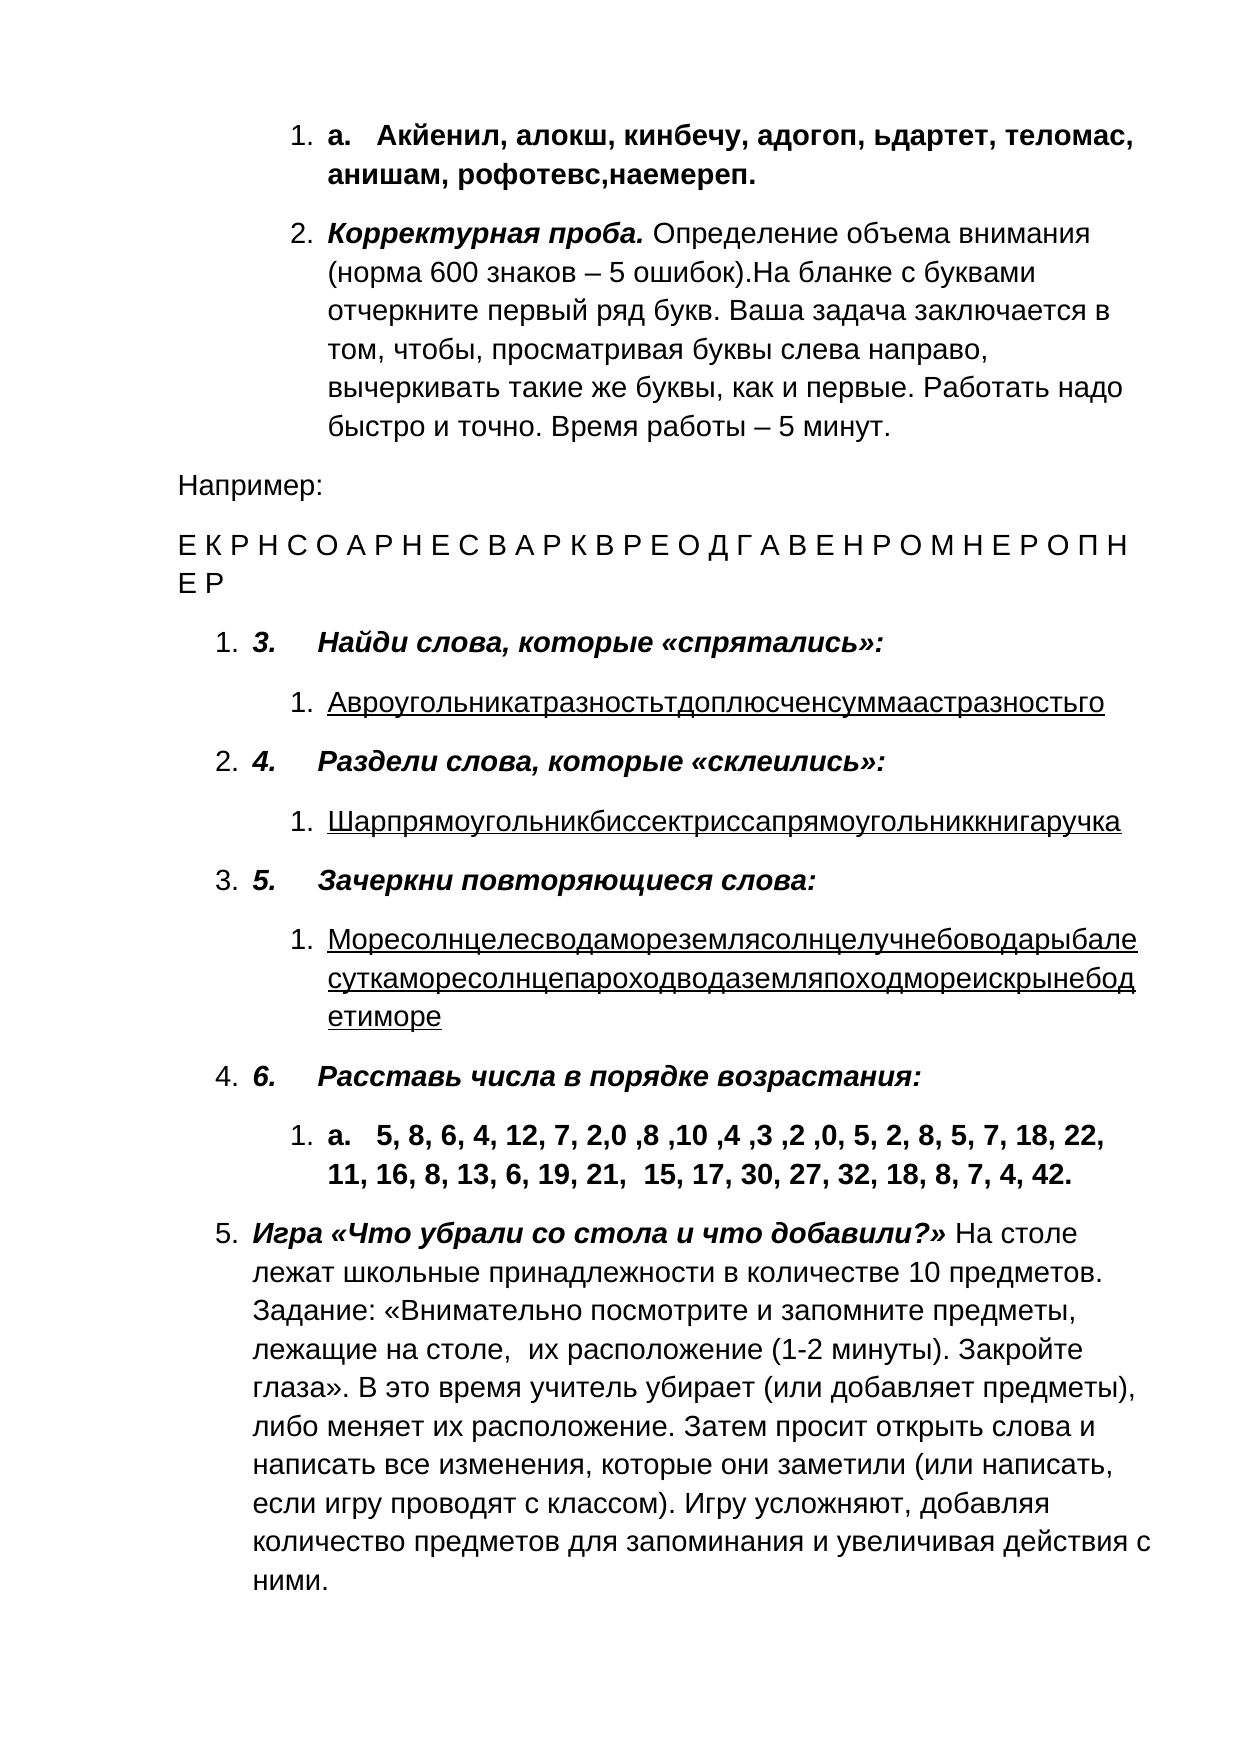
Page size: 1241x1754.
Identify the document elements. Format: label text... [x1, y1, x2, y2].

list a. 5, 8, 6, 4, 12, 7, 2,0 ,8 ,10 ,4 ,3 ,2 ,0, 5, 2, 8, 5, 7, 18, 22, 11, 16, 8, 13, 6, 19, 21, 15, 17, 30, 27, 32, 18, 8, 7, 4, 42. [290, 1118, 1152, 1190]
list 3. Найди слова, которые «спрятались»: [215, 625, 1152, 659]
list Шарпрямоугольникбиссектриссапрямоугольниккнигаручка [290, 803, 1152, 837]
list a. Акйенил, алокш, кинбечу, адогоп, ьдартет, теломас, анишам, рофотевс,наемереп. [290, 118, 1152, 190]
list Моресолнцелесводамореземлясолнцелучнебоводарыбалесуткаморесолнцепароходводаземляпоходмореискрынебодетиморе [290, 922, 1152, 1033]
list Корректурная проба. Определение объема внимания (норма 600 знаков – 5 ошибок).На бланке с буквами отчеркните первый ряд букв. Ваша задача заключается в том, чтобы, просматривая буквы слева направо, вычеркивать такие же буквы, как и первые. Работать надо быстро и точно. Время работы – 5 минут. [290, 216, 1152, 442]
list 4. Раздели слова, которые «склеились»: [215, 744, 1152, 778]
list 5. Зачеркни повторяющиеся слова: [215, 863, 1152, 896]
list Авроугольникатразностьтдоплюсченсуммаастразностьго [290, 685, 1152, 718]
list 6. Расставь числа в порядке возрастания: [215, 1059, 1152, 1092]
list Игра «Что убрали со стола и что добавили?» На столе лежат школьные принадлежности в количестве 10 предметов. Задание: «Внимательно посмотрите и запомните предметы, лежащие на столе, их расположение (1-2 минуты). Закройте глаза». В это время учитель убирает (или добавляет предметы), либо меняет их расположение. Затем просит открыть слова и написать все изменения, которые они заметили (или написать, если игру проводят с классом). Игру усложняют, добавляя количество предметов для запоминания и увеличивая действия с ними. [215, 1216, 1152, 1596]
text Например: [177, 468, 1152, 502]
text Е К Р Н С О А Р Н Е С В А Р К В Р Е О Д Г А В Е Н Р О М Н Е Р О П Н Е Р [177, 527, 1152, 599]
